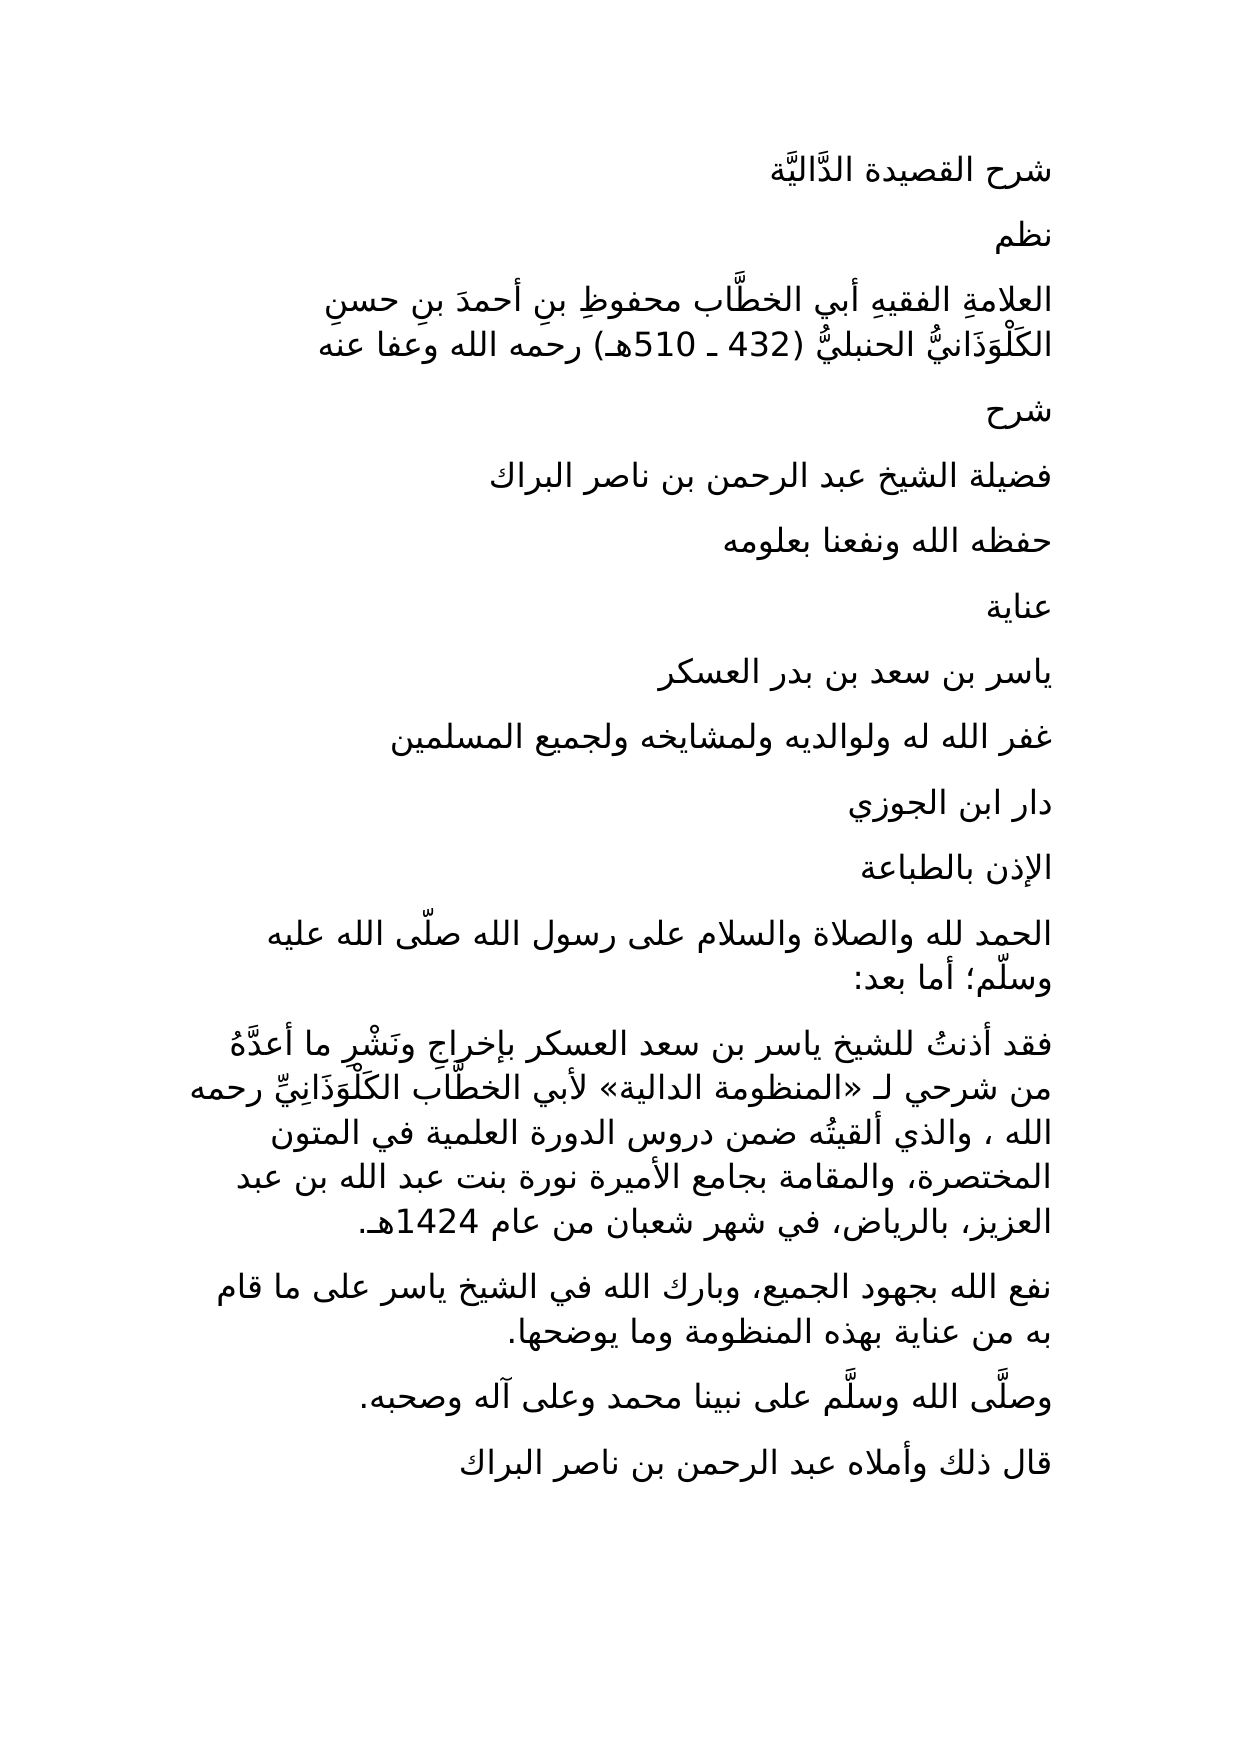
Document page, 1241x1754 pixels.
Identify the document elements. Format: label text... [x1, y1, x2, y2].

text شرح [187, 391, 1053, 430]
text ياسر بن سعد بن بدر العسكر [187, 652, 1053, 691]
text عناية [187, 587, 1053, 626]
text العلامةِ الفقيهِ أبي الخطَّاب محفوظِ بنِ أحمدَ بنِ حسنِ الكَلْوَذَانيُّ الحنبليُّ (432 ـ 510هـ) رحمه الله وعفا عنه [187, 281, 1053, 364]
text نفع الله بجهود الجميع، وبارك الله في الشيخ ياسر على ما قام به من عناية بهذه المنظومة وما يوضحها. [187, 1268, 1053, 1351]
text قال ذلك وأملاه عبد الرحمن بن ناصر البراك [187, 1443, 1053, 1482]
text فضيلة الشيخ عبد الرحمن بن ناصر البراك [187, 456, 1053, 495]
text دار ابن الجوزي [187, 783, 1053, 822]
text الحمد لله والصلاة والسلام على رسول الله صلّى الله عليه وسلّم؛ أما بعد: [187, 914, 1053, 998]
text الإذن بالطباعة [187, 849, 1053, 888]
text شرح القصيدة الدَّاليَّة [187, 150, 1053, 189]
text غفر الله له ولوالديه ولمشايخه ولجميع المسلمين [187, 718, 1053, 757]
text وصلَّى الله وسلَّم على نبينا محمد وعلى آله وصحبه. [187, 1378, 1053, 1417]
text حفظه الله ونفعنا بعلومه [187, 522, 1053, 561]
text نظم [187, 215, 1053, 254]
text فقد أذنتُ للشيخ ياسر بن سعد العسكر بإخراجِ ونَشْرِ ما أعدَّهُ من شرحي لـ «المنظومة الدالية» لأبي الخطَّاب الكَلْوَذَانِيِّ رحمه الله ، والذي ألقيتُه ضمن دروس الدورة العلمية في المتون المختصرة، والمقامة بجامع الأميرة نورة بنت عبد الله بن عبد العزيز، بالرياض، في شهر شعبان من عام 1424هـ. [187, 1024, 1053, 1241]
